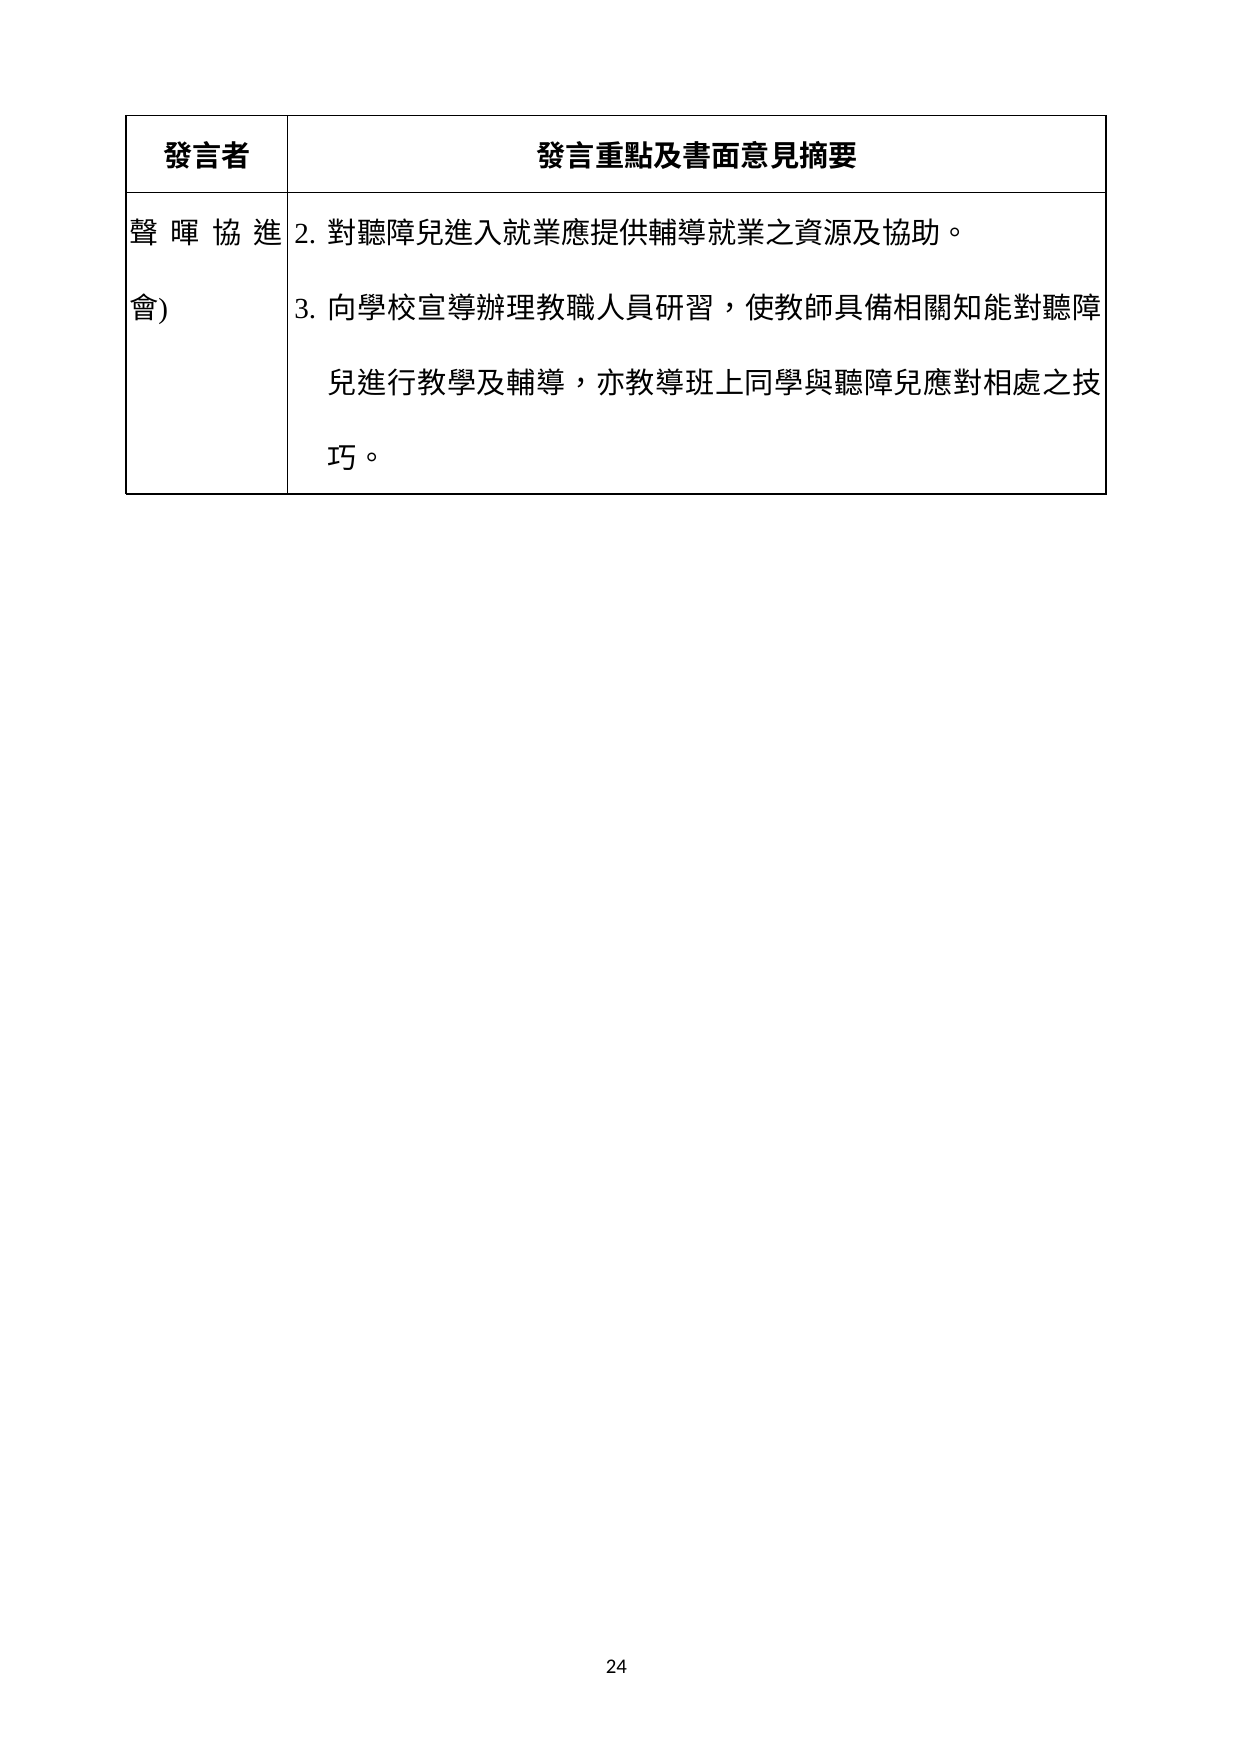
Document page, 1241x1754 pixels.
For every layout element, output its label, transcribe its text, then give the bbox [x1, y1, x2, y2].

table_header 發言者 [127, 116, 287, 191]
table_header 發言重點及書面意見摘要 [288, 116, 1105, 191]
table_cell 郭純如總幹事(嘉義市聲暉協進會) [127, 193, 287, 493]
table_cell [288, 193, 1105, 493]
